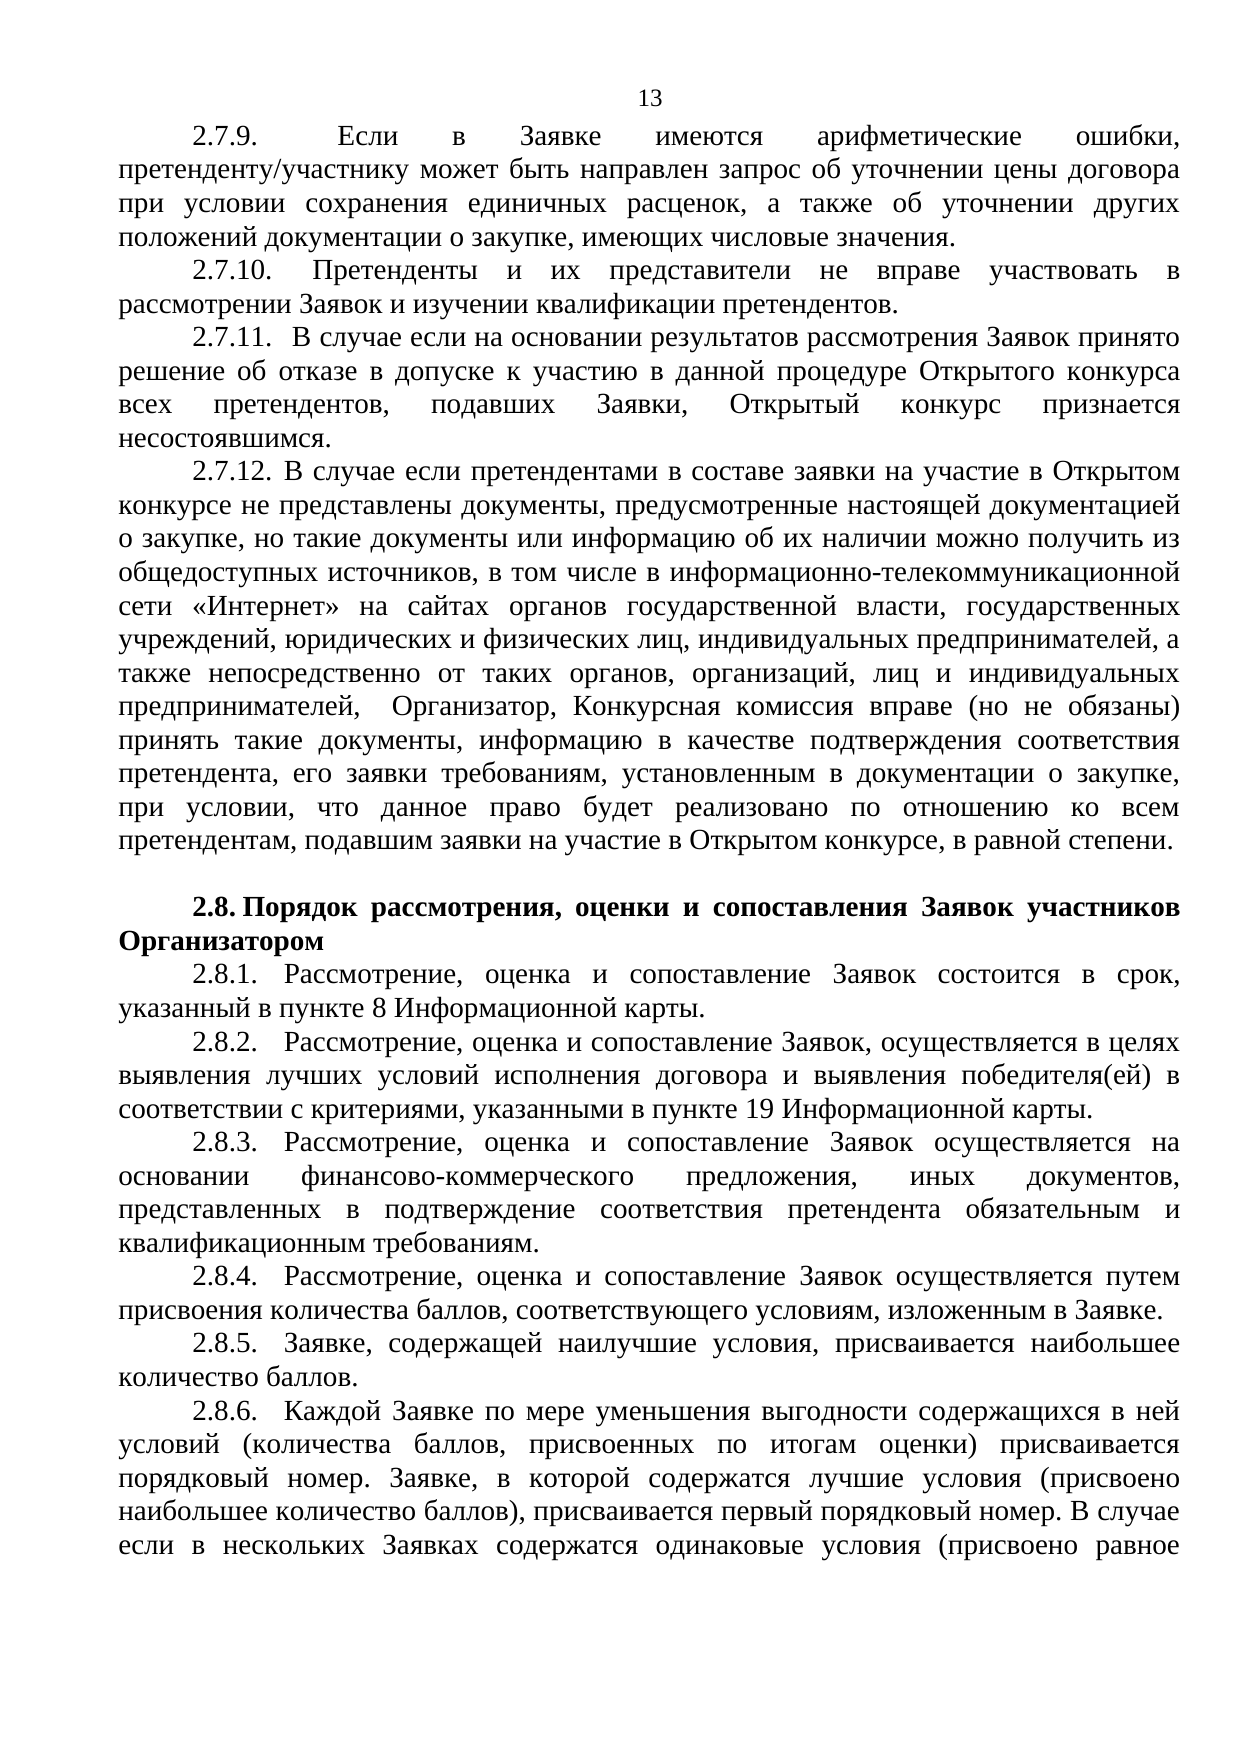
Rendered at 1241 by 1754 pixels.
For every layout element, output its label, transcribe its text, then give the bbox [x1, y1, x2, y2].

list Заявке, содержащей наилучшие условия, присваивается наибольшее количество баллов. [118, 1326, 1181, 1393]
list Рассмотрение, оценка и сопоставление Заявок осуществляется путем присвоения количества баллов, соответствующего условиям, изложенным в Заявке. [118, 1258, 1181, 1326]
list Претенденты и их представители не вправе участвовать в рассмотрении Заявок и изучении квалификации претендентов. [118, 252, 1181, 319]
list В случае если на основании результатов рассмотрения Заявок принято решение об отказе в допуске к участию в данной процедуре Открытого конкурса всех претендентов, подавших Заявки, Открытый конкурс признается несостоявшимся. [118, 319, 1181, 453]
list Рассмотрение, оценка и сопоставление Заявок осуществляется на основании финансово-коммерческого предложения, иных документов, представленных в подтверждение соответствия претендента обязательным и квалификационным требованиям. [118, 1124, 1181, 1258]
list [118, 1393, 1181, 1560]
list Рассмотрение, оценка и сопоставление Заявок, осуществляется в целях выявления лучших условий исполнения договора и выявления победителя(ей) в соответствии с критериями, указанными в пункте 19 Информационной карты. [118, 1024, 1181, 1124]
list Если в Заявке имеются арифметические ошибки, претенденту/участнику может быть направлен запрос об уточнении цены договора при условии сохранения единичных расценок, а также об уточнении других положений документации о закупке, имеющих числовые значения. [118, 118, 1181, 252]
list Порядок рассмотрения, оценки и сопоставления Заявок участников Организатором [118, 889, 1181, 957]
list В случае если претендентами в составе заявки на участие в Открытом конкурсе не представлены документы, предусмотренные настоящей документацией о закупке, но такие документы или информацию об их наличии можно получить из общедоступных источников, в том числе в информационно-телекоммуникационной сети «Интернет» на сайтах органов государственной власти, государственных учреждений, юридических и физических лиц, индивидуальных предпринимателей, а также непосредственно от таких органов, организаций, лиц и индивидуальных предпринимателей, Организатор, Конкурсная комиссия вправе (но не обязаны) принять такие документы, информацию в качестве подтверждения соответствия претендента, его заявки требованиям, установленным в документации о закупке, при условии, что данное право будет реализовано по отношению ко всем претендентам, подавшим заявки на участие в Открытом конкурсе, в равной степени. [118, 453, 1181, 856]
list Рассмотрение, оценка и сопоставление Заявок состоится в срок, указанный в пункте 8 Информационной карты. [118, 957, 1181, 1024]
